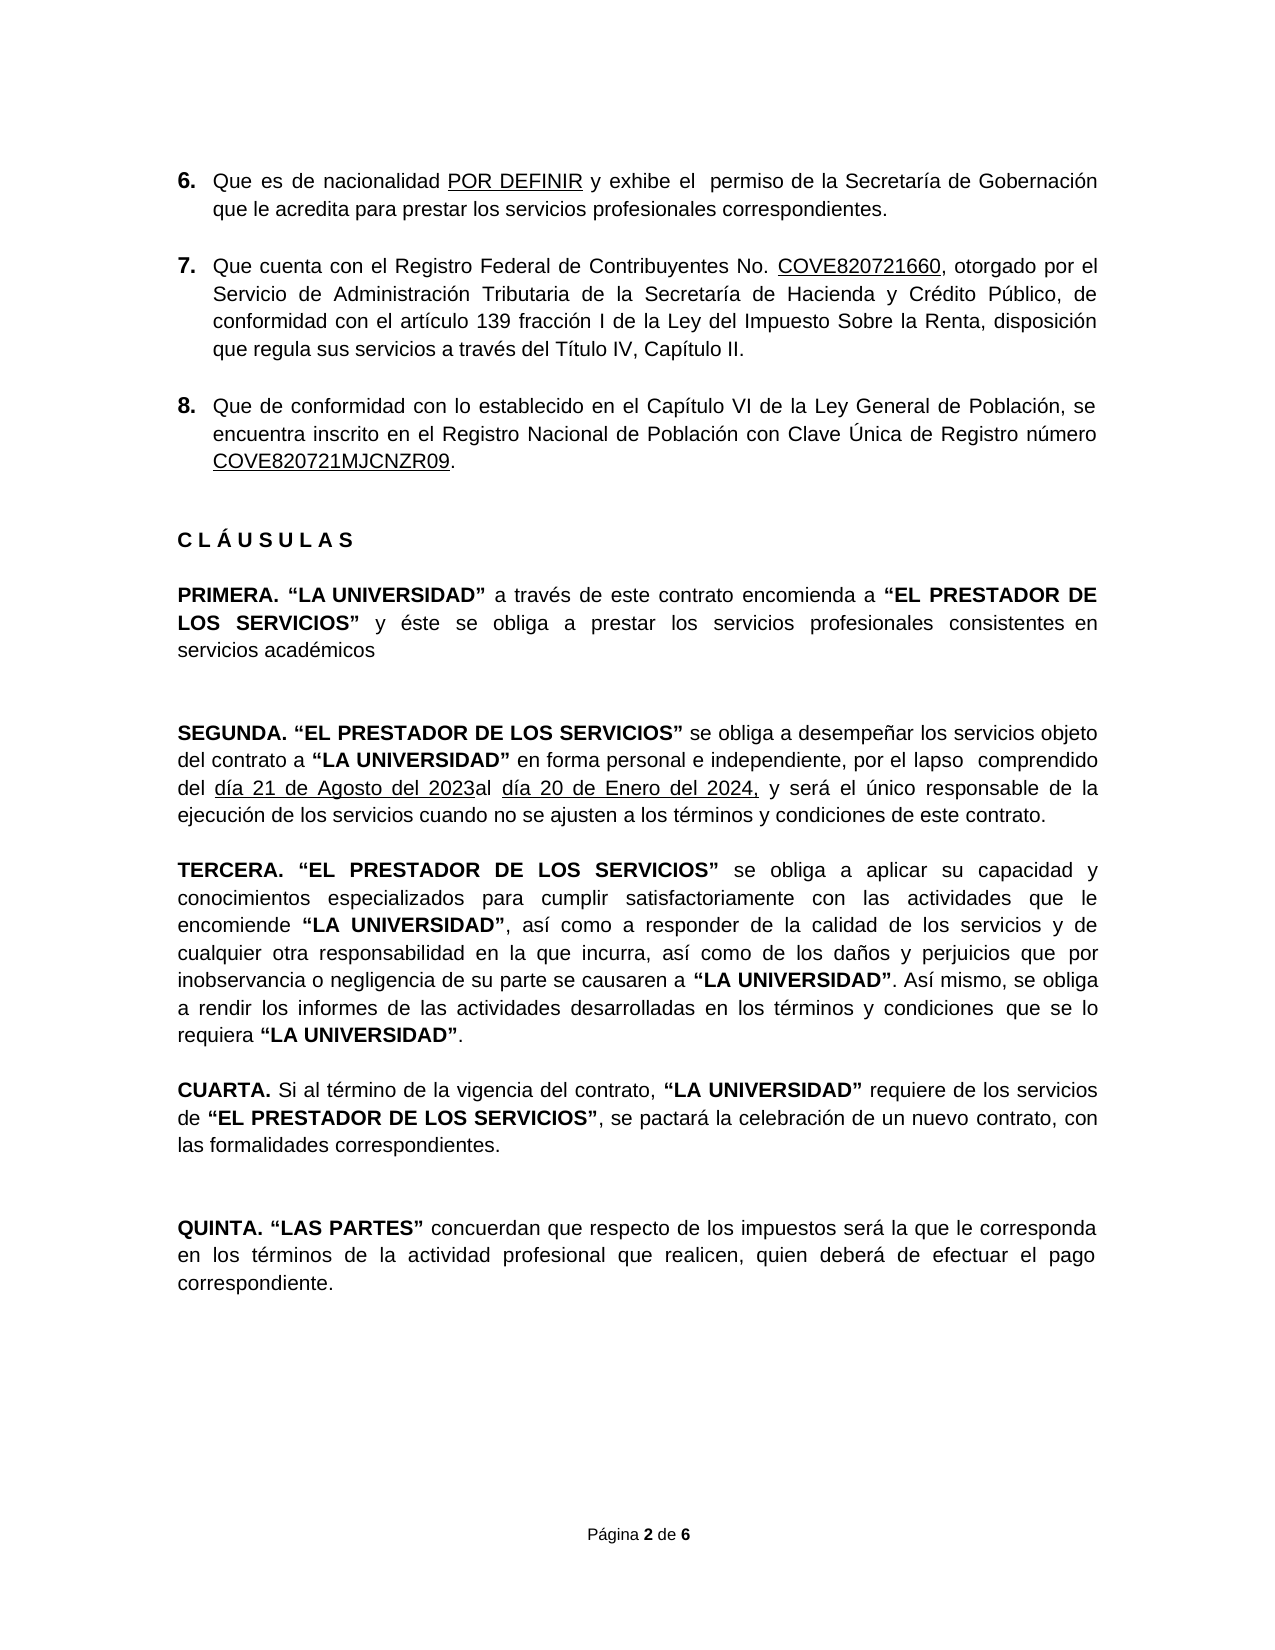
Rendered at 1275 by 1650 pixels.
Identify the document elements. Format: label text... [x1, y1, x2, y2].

text SEGUNDA. “EL PRESTADOR DE LOS SERVICIOS” se obliga a desempeñar los servicios objeto del contrato a “LA UNIVERSIDAD” en forma personal e independiente, por el lapso comprendido del día 21 de Agosto del 2023 al día 20 de Enero del 2024, y será el único responsable de la ejecución de los servicios cuando no se ajusten a los términos y condiciones de este contrato. [177, 721, 1098, 827]
text QUINTA. “LAS PARTES” concuerdan que respecto de los impuestos será la que le corresponda en los términos de la actividad profesional que realicen, quien deberá de efectuar el pago correspondiente. [177, 1216, 1098, 1295]
text PRIMERA. “LA UNIVERSIDAD” a través de este contrato encomienda a “EL PRESTADOR DE LOS SERVICIOS” y éste se obliga a prestar los servicios profesionales consistentes en servicios académicos [177, 583, 1098, 662]
list Que cuenta con el Registro Federal de Contribuyentes No. COVE820721660, otorgado por el Servicio de Administración Tributaria de la Secretaría de Hacienda y Crédito Público, de conformidad con el artículo 139 fracción I de la Ley del Impuesto Sobre la Renta, disposición que regula sus servicios a través del Título IV, Capítulo II. [177, 252, 1098, 361]
list Que de conformidad con lo establecido en el Capítulo VI de la Ley General de Población, se encuentra inscrito en el Registro Nacional de Población con Clave Única de Registro número COVE820721MJCNZR09. [177, 392, 1098, 473]
text TERCERA. “EL PRESTADOR DE LOS SERVICIOS” se obliga a aplicar su capacidad y conocimientos especializados para cumplir satisfactoriamente con las actividades que le encomiende “LA UNIVERSIDAD”, así como a responder de la calidad de los servicios y de cualquier otra responsabilidad en la que incurra, así como de los daños y perjuicios que por inobservancia o negligencia de su parte se causaren a “LA UNIVERSIDAD”. Así mismo, se obliga a rendir los informes de las actividades desarrolladas en los términos y condiciones que se lo requiera “LA UNIVERSIDAD”. [177, 858, 1098, 1047]
list Que es de nacionalidad POR DEFINIR y exhibe el permiso de la Secretaría de Gobernación que le acredita para prestar los servicios profesionales correspondientes. [177, 167, 1098, 221]
subtitle C L Á U S U L A S [177, 528, 1098, 552]
text CUARTA. Si al término de la vigencia del contrato, “LA UNIVERSIDAD” requiere de los servicios de “EL PRESTADOR DE LOS SERVICIOS”, se pactará la celebración de un nuevo contrato, con las formalidades correspondientes. [177, 1078, 1098, 1157]
